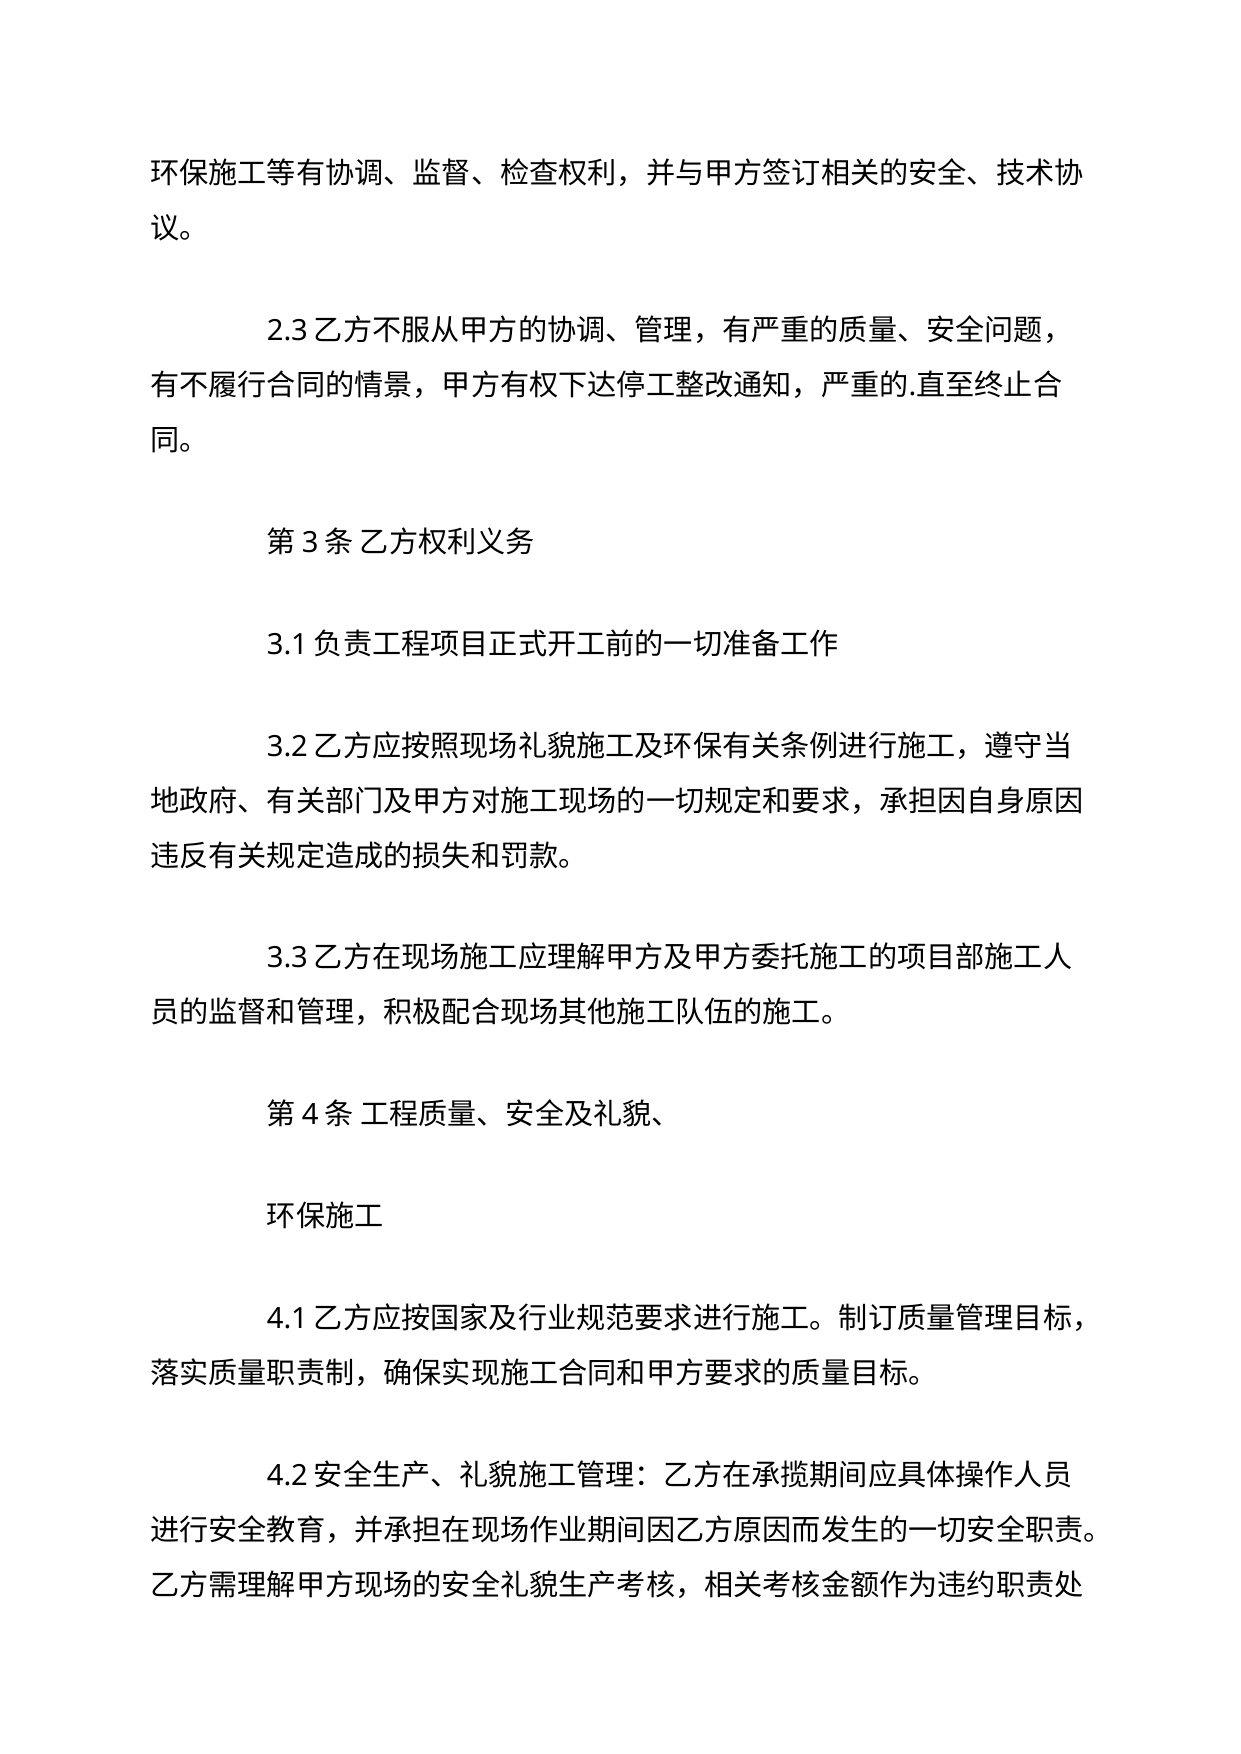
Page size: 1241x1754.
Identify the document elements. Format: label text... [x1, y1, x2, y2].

text 环保施工 [150, 1193, 1090, 1235]
text 3.1负责工程项目正式开工前的一切准备工作 [150, 620, 1090, 663]
text 4.1乙方应按国家及行业规范要求进行施工。制订质量管理目标，落实质量职责制，确保实现施工合同和甲方要求的质量目标。 [150, 1294, 1090, 1392]
text 3.2乙方应按照现场礼貌施工及环保有关条例进行施工，遵守当地政府、有关部门及甲方对施工现场的一切规定和要求，承担因自身原因违反有关规定造成的损失和罚款。 [150, 722, 1090, 874]
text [150, 1451, 1090, 1603]
text 2.3乙方不服从甲方的协调、管理，有严重的质量、安全问题，有不履行合同的情景，甲方有权下达停工整改通知，严重的.直至终止合同。 [150, 307, 1090, 459]
text 第4条 工程质量、安全及礼貌、 [150, 1091, 1090, 1133]
text 第3条 乙方权利义务 [150, 518, 1090, 561]
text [150, 150, 1090, 247]
text 3.3乙方在现场施工应理解甲方及甲方委托施工的项目部施工人员的监督和管理，积极配合现场其他施工队伍的施工。 [150, 934, 1090, 1031]
